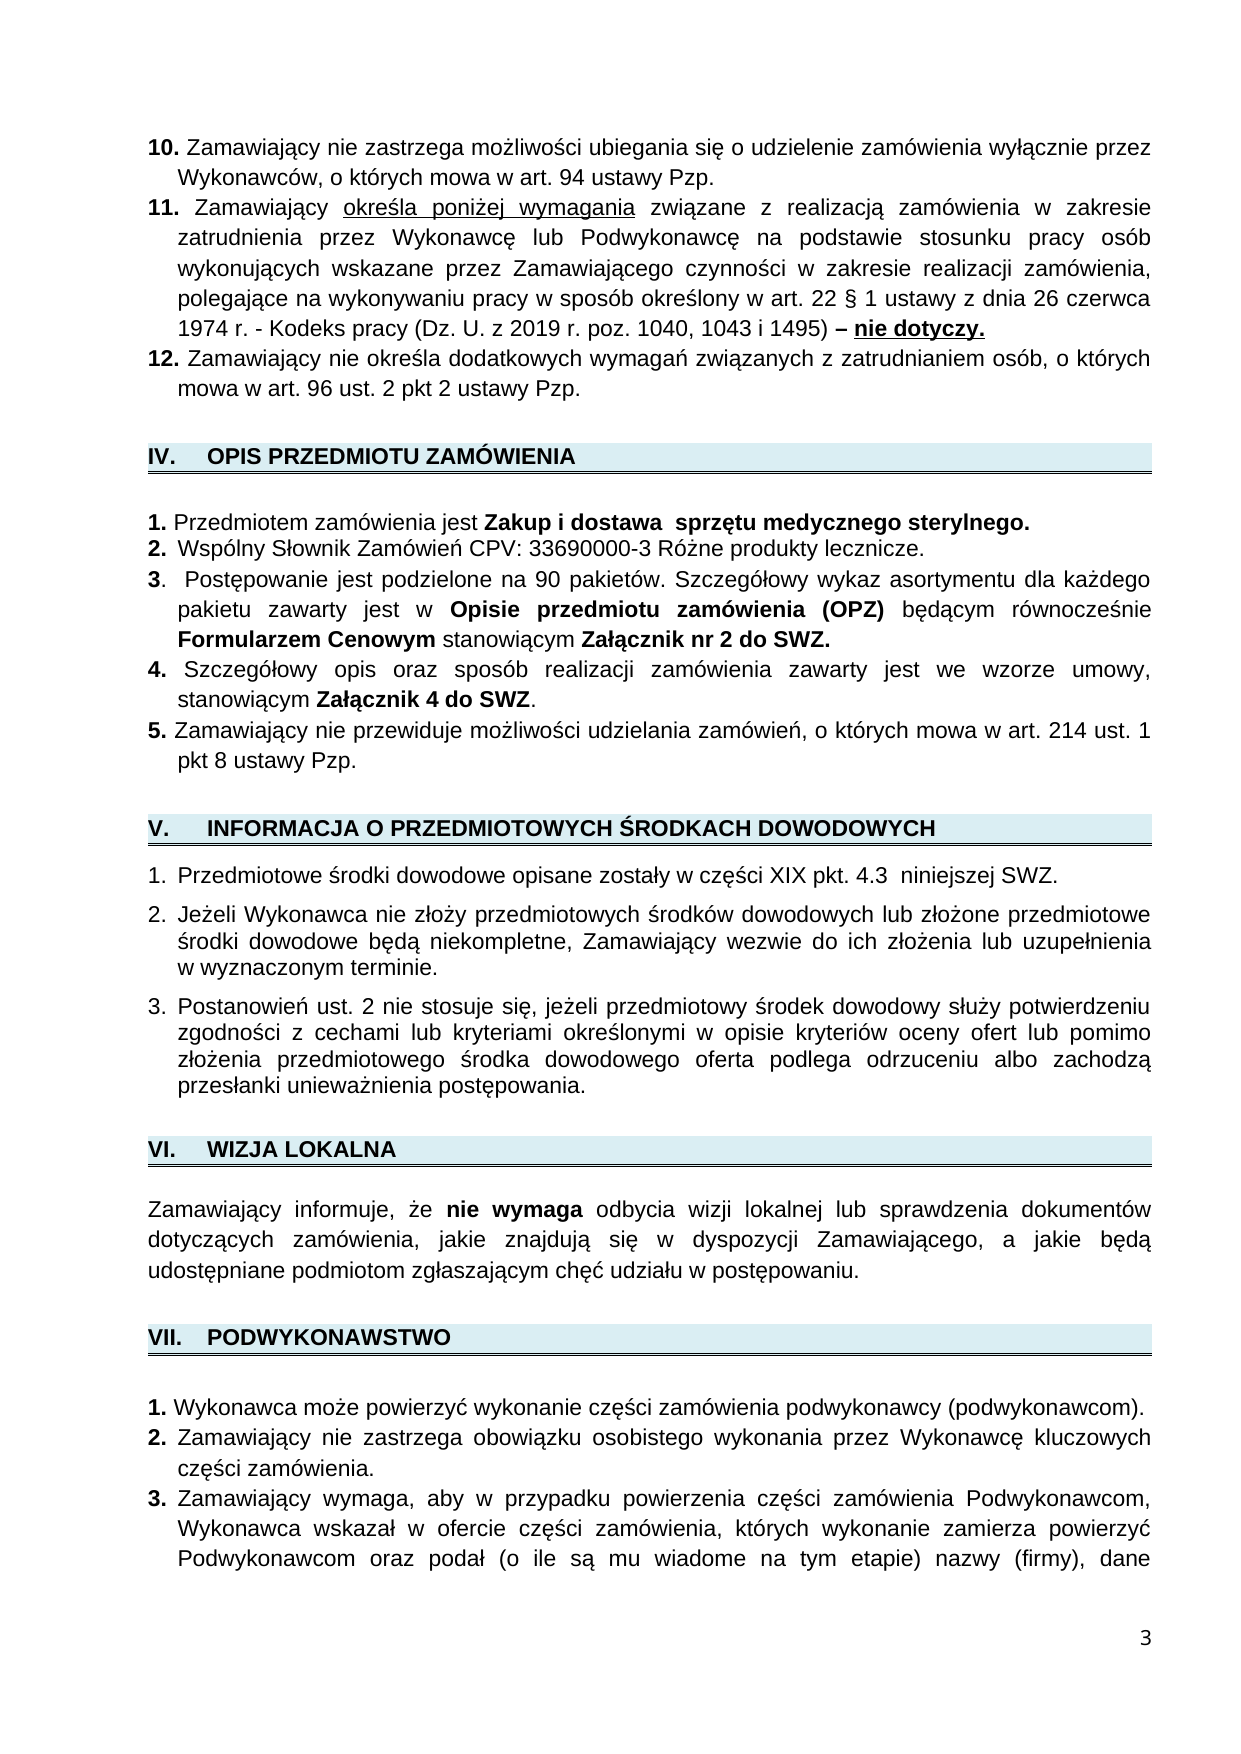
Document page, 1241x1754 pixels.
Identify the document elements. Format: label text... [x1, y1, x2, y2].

text 2. Wspólny Słownik Zamówień CPV: 33690000-3 Różne produkty lecznicze. [148, 535, 1152, 562]
text 12. Zamawiający nie określa dodatkowych wymagań związanych z zatrudnianiem osób, o których mowa w art. 96 ust. 2 pkt 2 ustawy Pzp. [148, 345, 1152, 402]
text 3. Postępowanie jest podzielone na 90 pakietów. Szczegółowy wykaz asortymentu dla każdego pakietu zawarty jest w Opisie przedmiotu zamówienia (OPZ) będącym równocześnie Formularzem Cenowym stanowiącym Załącznik nr 2 do SWZ. [148, 566, 1152, 652]
text 4. Szczegółowy opis oraz sposób realizacji zamówienia zawarty jest we wzorze umowy, stanowiącym Załącznik 4 do SWZ. [148, 656, 1152, 713]
list INFORMACJA O PRZEDMIOTOWYCH ŚRODKACH DOWODOWYCH [148, 814, 1152, 843]
text VII. PODWYKONAWSTWO [148, 1324, 1152, 1353]
text 1. Wykonawca może powierzyć wykonanie części zamówienia podwykonawcy (podwykonawcom). [148, 1394, 1152, 1420]
list Postanowień ust. 2 nie stosuje się, jeżeli przedmiotowy środek dowodowy służy potwierdzeniu zgodności z cechami lub kryteriami określonymi w opisie kryteriów oceny ofert lub pomimo złożenia przedmiotowego środka dowodowego oferta podlega odrzuceniu albo zachodzą przesłanki unieważnienia postępowania. [148, 993, 1152, 1098]
text 10. Zamawiający nie zastrzega możliwości ubiegania się o udzielenie zamówienia wyłącznie przez Wykonawców, o których mowa w art. 94 ustawy Pzp. [148, 134, 1152, 190]
list Przedmiotowe środki dowodowe opisane zostały w części XIX pkt. 4.3 niniejszej SWZ. [148, 862, 1152, 889]
text 5. Zamawiający nie przewiduje możliwości udzielania zamówień, o których mowa w art. 214 ust. 1 pkt 8 ustawy Pzp. [148, 717, 1152, 773]
list Jeżeli Wykonawca nie złoży przedmiotowych środków dowodowych lub złożone przedmiotowe środki dowodowe będą niekompletne, Zamawiający wezwie do ich złożenia lub uzupełnienia w wyznaczonym terminie. [148, 901, 1152, 980]
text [148, 1485, 1152, 1571]
text 11. Zamawiający określa poniżej wymagania związane z realizacją zamówienia w zakresie zatrudnienia przez Wykonawcę lub Podwykonawcę na podstawie stosunku pracy osób wykonujących wskazane przez Zamawiającego czynności w zakresie realizacji zamówienia, polegające na wykonywaniu pracy w sposób określony w art. 22 § 1 ustawy z dnia 26 czerwca 1974 r. - Kodeks pracy (Dz. U. z 2019 r. poz. 1040, 1043 i 1495) – nie dotyczy. [148, 194, 1152, 341]
text IV. OPIS PRZEDMIOTU ZAMÓWIENIA [148, 443, 1152, 471]
text 1. Przedmiotem zamówienia jest Zakup i dostawa sprzętu medycznego sterylnego. [148, 509, 1152, 535]
text Zamawiający informuje, że nie wymaga odbycia wizji lokalnej lub sprawdzenia dokumentów dotyczących zamówienia, jakie znajdują się w dyspozycji Zamawiającego, a jakie będą udostępniane podmiotom zgłaszającym chęć udziału w postępowaniu. [148, 1196, 1152, 1283]
text 2. Zamawiający nie zastrzega obowiązku osobistego wykonania przez Wykonawcę kluczowych części zamówienia. [148, 1424, 1152, 1481]
list WIZJA LOKALNA [148, 1136, 1152, 1164]
